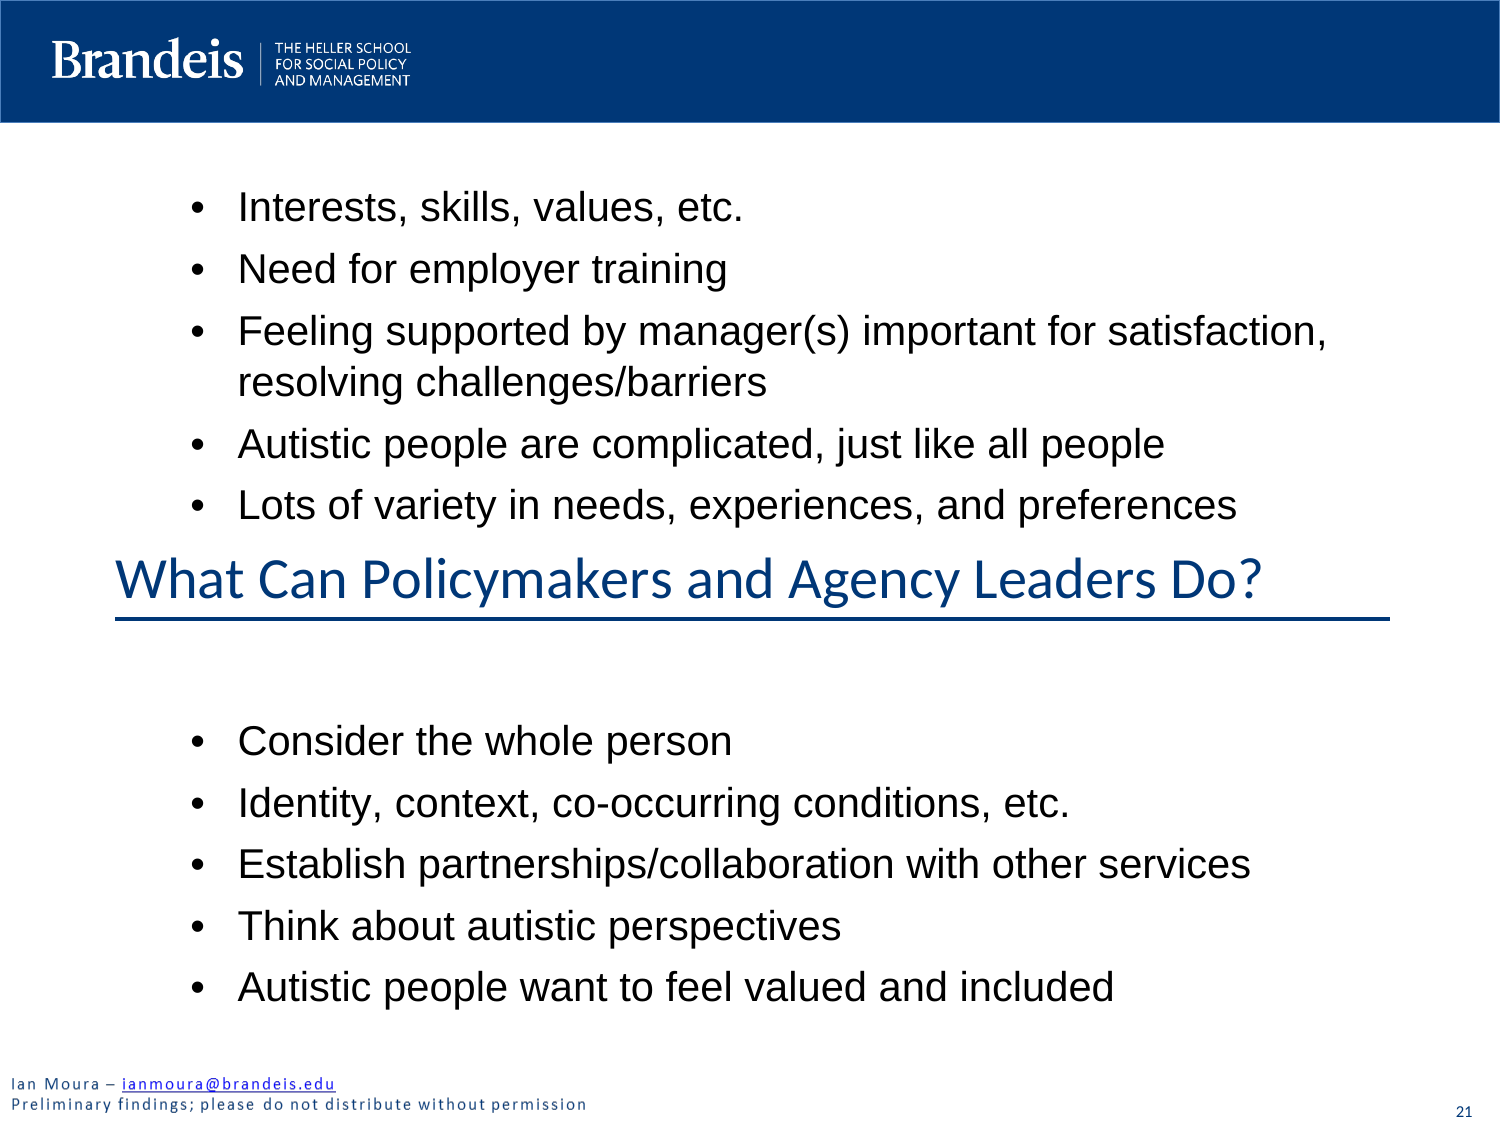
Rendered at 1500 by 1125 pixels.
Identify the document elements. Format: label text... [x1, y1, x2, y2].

text What Can Policymakers and Agency Leaders Do? [115, 542, 1443, 613]
list Feeling supported by manager(s) important for satisfaction, resolving challenges/barriers [190, 306, 1443, 406]
list Interests, skills, values, etc. [190, 183, 1443, 231]
picture [40, 27, 423, 95]
list Establish partnerships/collaboration with other services [190, 839, 1443, 887]
list Autistic people want to feel valued and included [190, 963, 1443, 1011]
list Think about autistic perspectives [190, 901, 1443, 949]
picture [0, 1069, 609, 1125]
list Need for employer training [190, 244, 1443, 292]
list Lots of variety in needs, experiences, and preferences [190, 481, 1443, 529]
list Autistic people are complicated, just like all people [190, 419, 1443, 467]
list Identity, context, co-occurring conditions, etc. [190, 778, 1443, 826]
list Consider the whole person [190, 716, 1443, 764]
